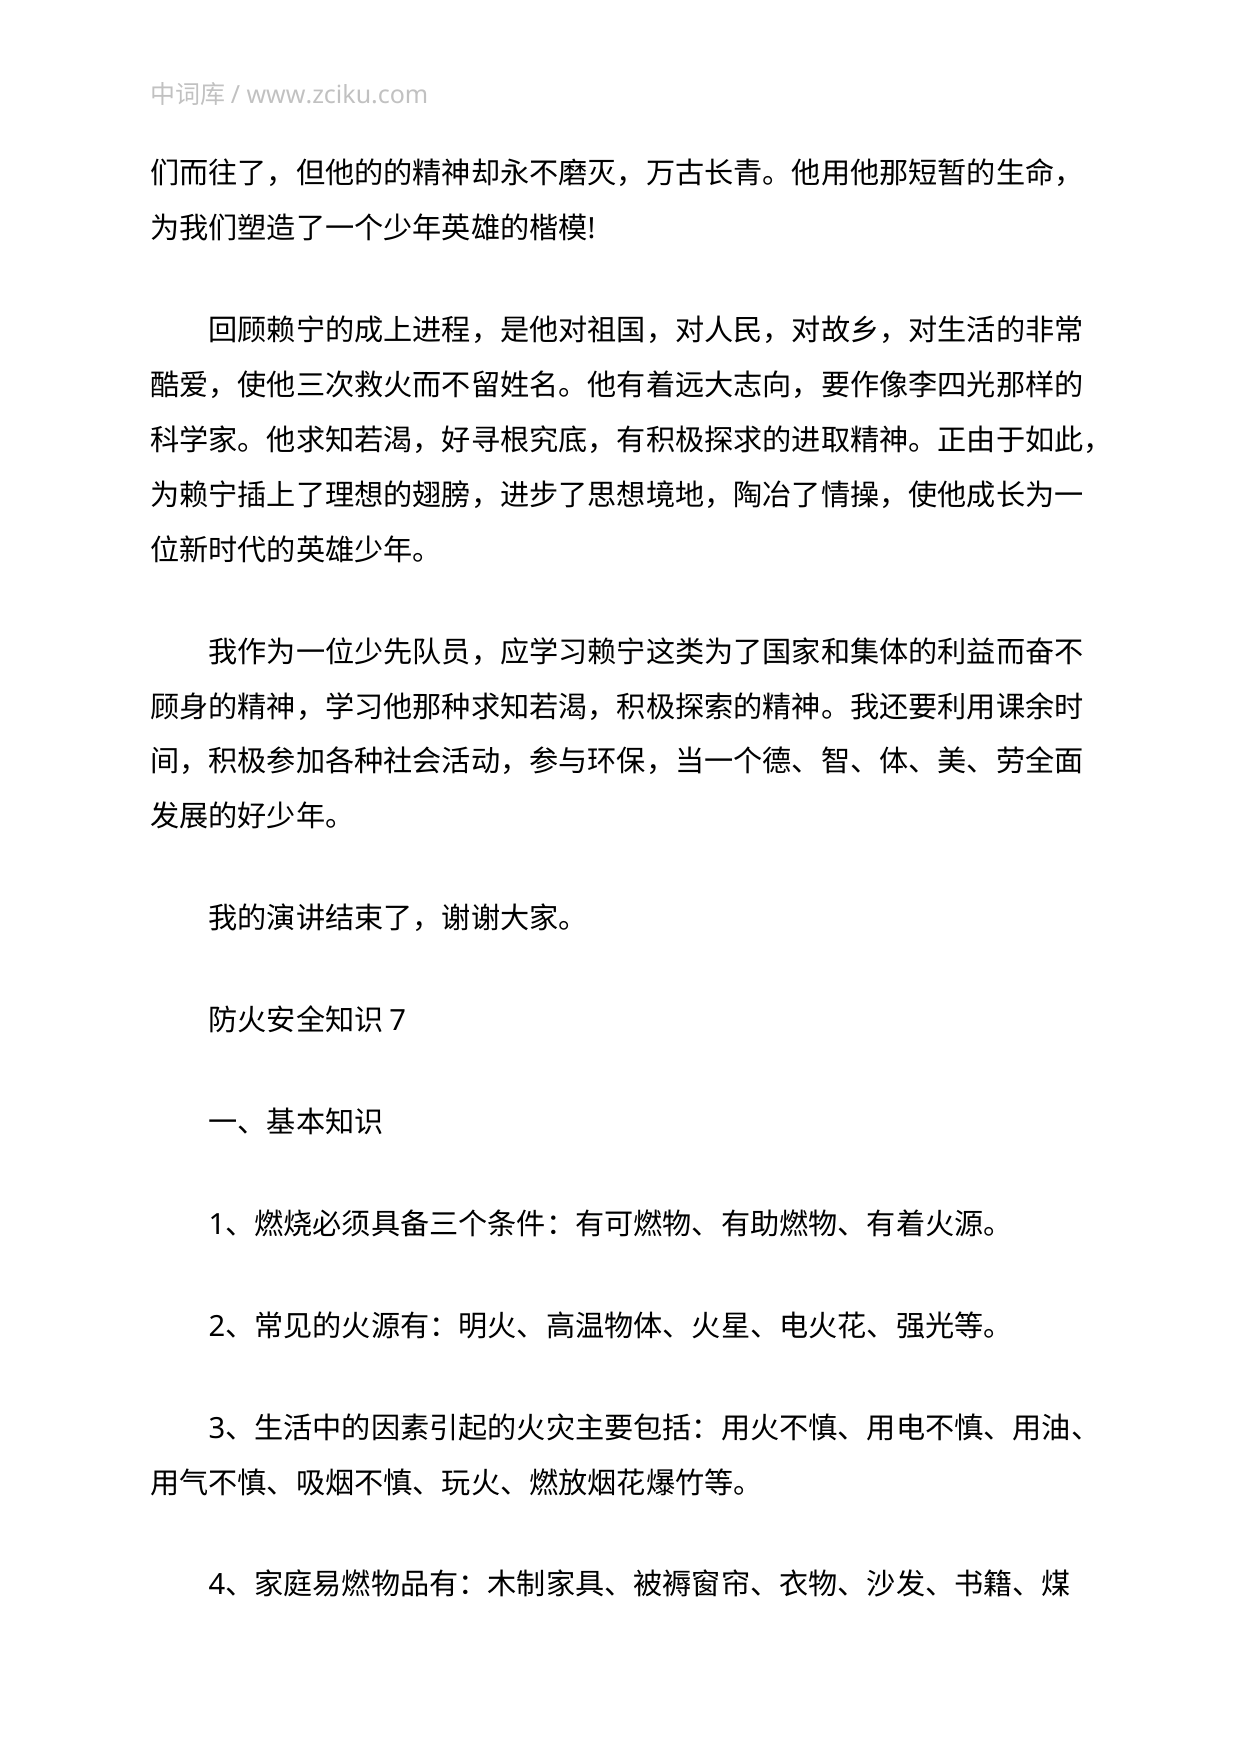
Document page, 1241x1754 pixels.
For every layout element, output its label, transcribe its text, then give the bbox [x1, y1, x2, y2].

text 我作为一位少先队员，应学习赖宁这类为了国家和集体的利益而奋不顾身的精神，学习他那种求知若渴，积极探索的精神。我还要利用课余时间，积极参加各种社会活动，参与环保，当一个德、智、体、美、劳全面发展的好少年。 [150, 628, 1090, 835]
text 1、燃烧必须具备三个条件：有可燃物、有助燃物、有着火源。 [150, 1200, 1090, 1243]
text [150, 1561, 1090, 1603]
text 我的演讲结束了，谢谢大家。 [150, 895, 1090, 937]
text 一、基本知识 [150, 1098, 1090, 1141]
text 回顾赖宁的成上进程，是他对祖国，对人民，对故乡，对生活的非常酷爱，使他三次救火而不留姓名。他有着远大志向，要作像李四光那样的科学家。他求知若渴，好寻根究底，有积极探求的进取精神。正由于如此，为赖宁插上了理想的翅膀，进步了思想境地，陶冶了情操，使他成长为一位新时代的英雄少年。 [150, 307, 1090, 569]
text 防火安全知识7 [150, 996, 1090, 1039]
text 2、常见的火源有：明火、高温物体、火星、电火花、强光等。 [150, 1302, 1090, 1344]
text 3、生活中的因素引起的火灾主要包括：用火不慎、用电不慎、用油、用气不慎、吸烟不慎、玩火、燃放烟花爆竹等。 [150, 1404, 1090, 1501]
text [150, 150, 1090, 247]
